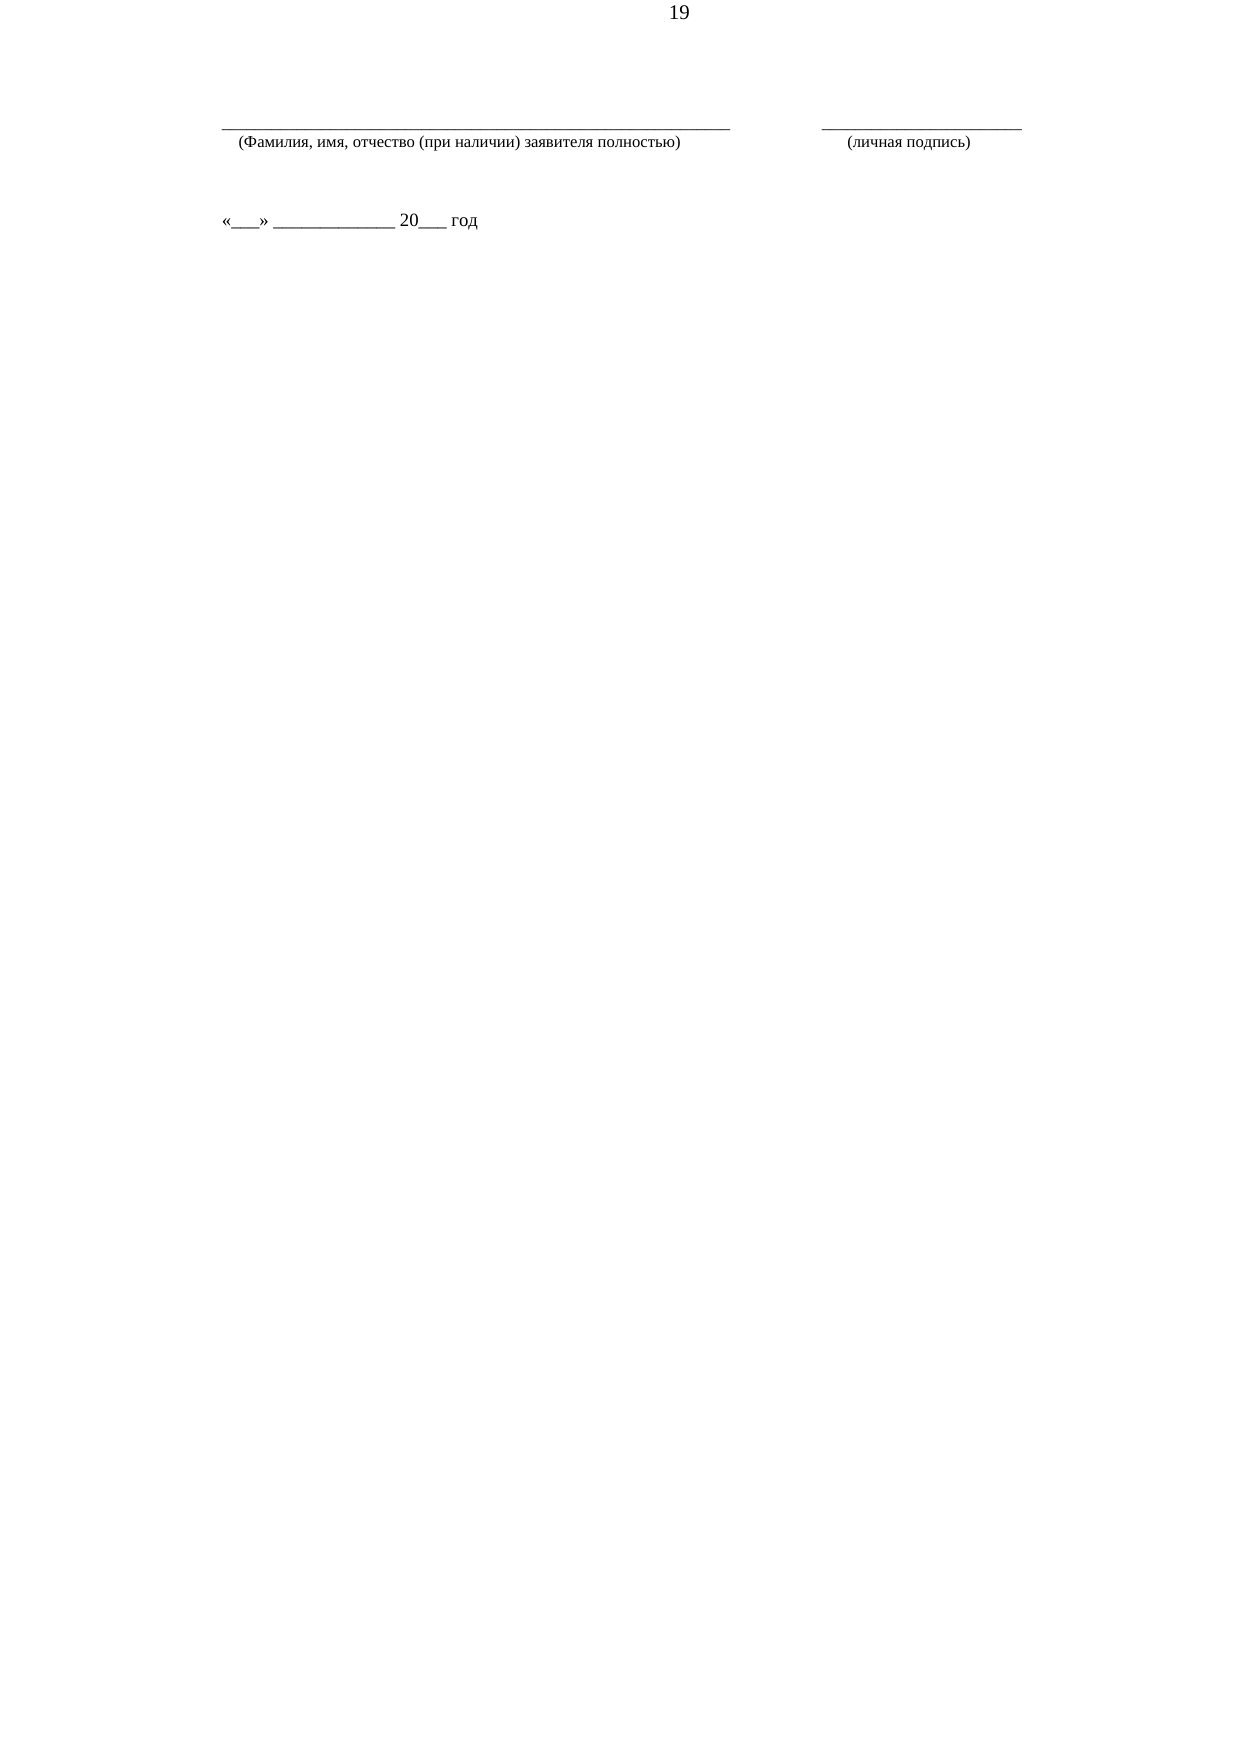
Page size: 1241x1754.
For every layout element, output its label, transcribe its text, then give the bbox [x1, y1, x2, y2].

text _____________________________________________________________ ________________________ [222, 113, 1181, 132]
text (Фамилия, имя, отчество (при наличии) заявителя полностью) (личная подпись) [222, 132, 1175, 151]
text «___» _____________ 20___ год [222, 208, 1175, 230]
